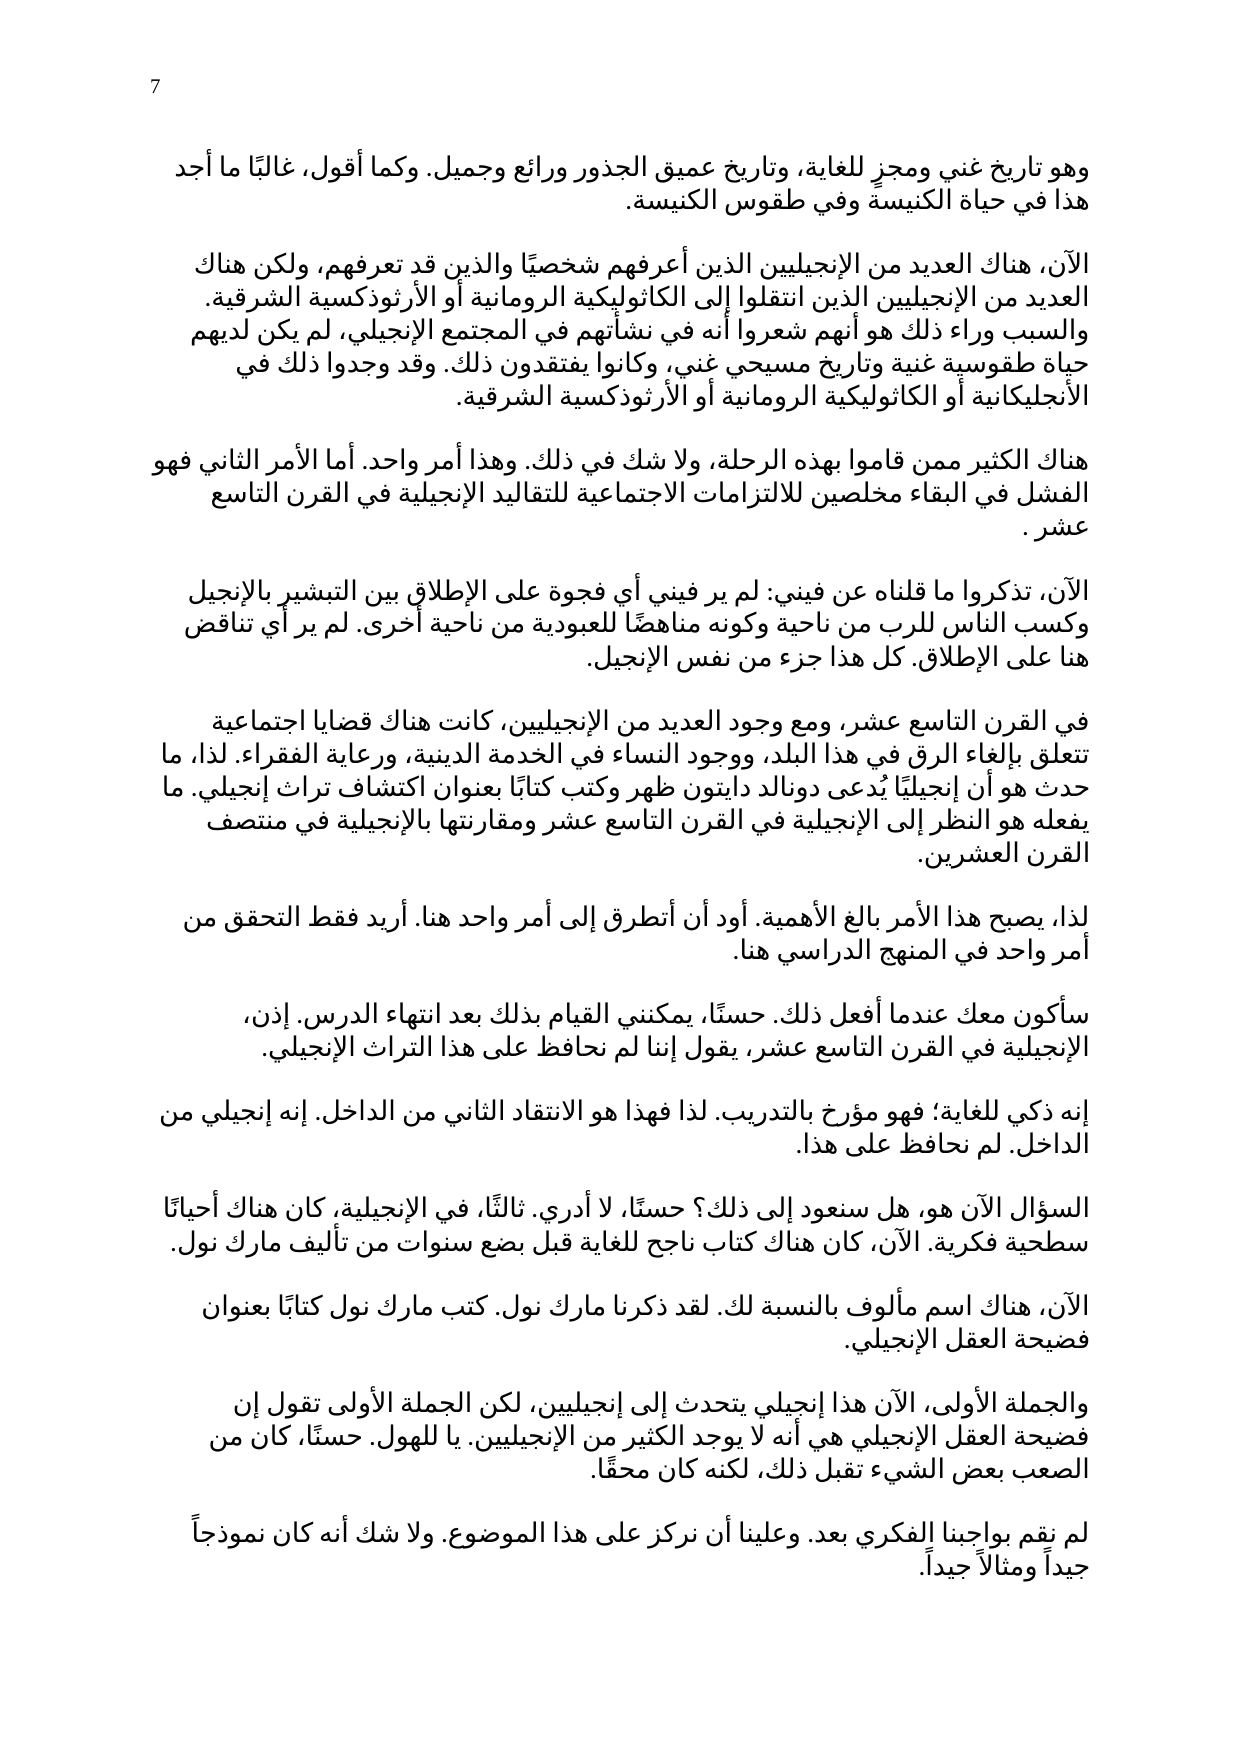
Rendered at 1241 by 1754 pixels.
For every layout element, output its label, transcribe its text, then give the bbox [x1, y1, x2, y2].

text السؤال الآن هو، هل سنعود إلى ذلك؟ حسنًا، لا أدري. ثالثًا، في الإنجيلية، كان هناك أحيانًا سطحية فكرية. الآن، كان هناك كتاب ناجح للغاية قبل بضع سنوات من تأليف مارك نول. [150, 1192, 1090, 1258]
text الآن، هناك العديد من الإنجيليين الذين أعرفهم شخصيًا والذين قد تعرفهم، ولكن هناك العديد من الإنجيليين الذين انتقلوا إلى الكاثوليكية الرومانية أو الأرثوذكسية الشرقية. والسبب وراء ذلك هو أنهم شعروا أنه في نشأتهم في المجتمع الإنجيلي، لم يكن لديهم حياة طقوسية غنية وتاريخ مسيحي غني، وكانوا يفتقدون ذلك. وقد وجدوا ذلك في الأنجليكانية أو الكاثوليكية الرومانية أو الأرثوذكسية الشرقية. [150, 247, 1090, 412]
text لذا، يصبح هذا الأمر بالغ الأهمية. أود أن أتطرق إلى أمر واحد هنا. أريد فقط التحقق من أمر واحد في المنهج الدراسي هنا. [150, 900, 1090, 966]
text إنه ذكي للغاية؛ فهو مؤرخ بالتدريب. لذا فهذا هو الانتقاد الثاني من الداخل. إنه إنجيلي من الداخل. لم نحافظ على هذا. [150, 1094, 1090, 1161]
text والجملة الأولى، الآن هذا إنجيلي يتحدث إلى إنجيليين، لكن الجملة الأولى تقول إن فضيحة العقل الإنجيلي هي أنه لا يوجد الكثير من الإنجيليين. يا للهول. حسنًا، كان من الصعب بعض الشيء تقبل ذلك، لكنه كان محقًا. [150, 1386, 1090, 1485]
text الآن، تذكروا ما قلناه عن فيني: لم ير فيني أي فجوة على الإطلاق بين التبشير بالإنجيل وكسب الناس للرب من ناحية وكونه مناهضًا للعبودية من ناحية أخرى. لم ير أي تناقض هنا على الإطلاق. كل هذا جزء من نفس الإنجيل. [150, 574, 1090, 673]
text لم نقم بواجبنا الفكري بعد. وعلينا أن نركز على هذا الموضوع. ولا شك أنه كان نموذجاً جيداً ومثالاً جيداً. [150, 1516, 1090, 1582]
text سأكون معك عندما أفعل ذلك. حسنًا، يمكنني القيام بذلك بعد انتهاء الدرس. إذن، الإنجيلية في القرن التاسع عشر، يقول إننا لم نحافظ على هذا التراث الإنجيلي. [150, 997, 1090, 1063]
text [150, 150, 1090, 216]
text هناك الكثير ممن قاموا بهذه الرحلة، ولا شك في ذلك. وهذا أمر واحد. أما الأمر الثاني فهو الفشل في البقاء مخلصين للالتزامات الاجتماعية للتقاليد الإنجيلية في القرن التاسع عشر . [150, 443, 1090, 542]
text الآن، هناك اسم مألوف بالنسبة لك. لقد ذكرنا مارك نول. كتب مارك نول كتابًا بعنوان فضيحة العقل الإنجيلي. [150, 1289, 1090, 1355]
text في القرن التاسع عشر، ومع وجود العديد من الإنجيليين، كانت هناك قضايا اجتماعية تتعلق بإلغاء الرق في هذا البلد، ووجود النساء في الخدمة الدينية، ورعاية الفقراء. لذا، ما حدث هو أن إنجيليًا يُدعى دونالد دايتون ظهر وكتب كتابًا بعنوان اكتشاف تراث إنجيلي. ما يفعله هو النظر إلى الإنجيلية في القرن التاسع عشر ومقارنتها بالإنجيلية في منتصف القرن العشرين. [150, 704, 1090, 869]
